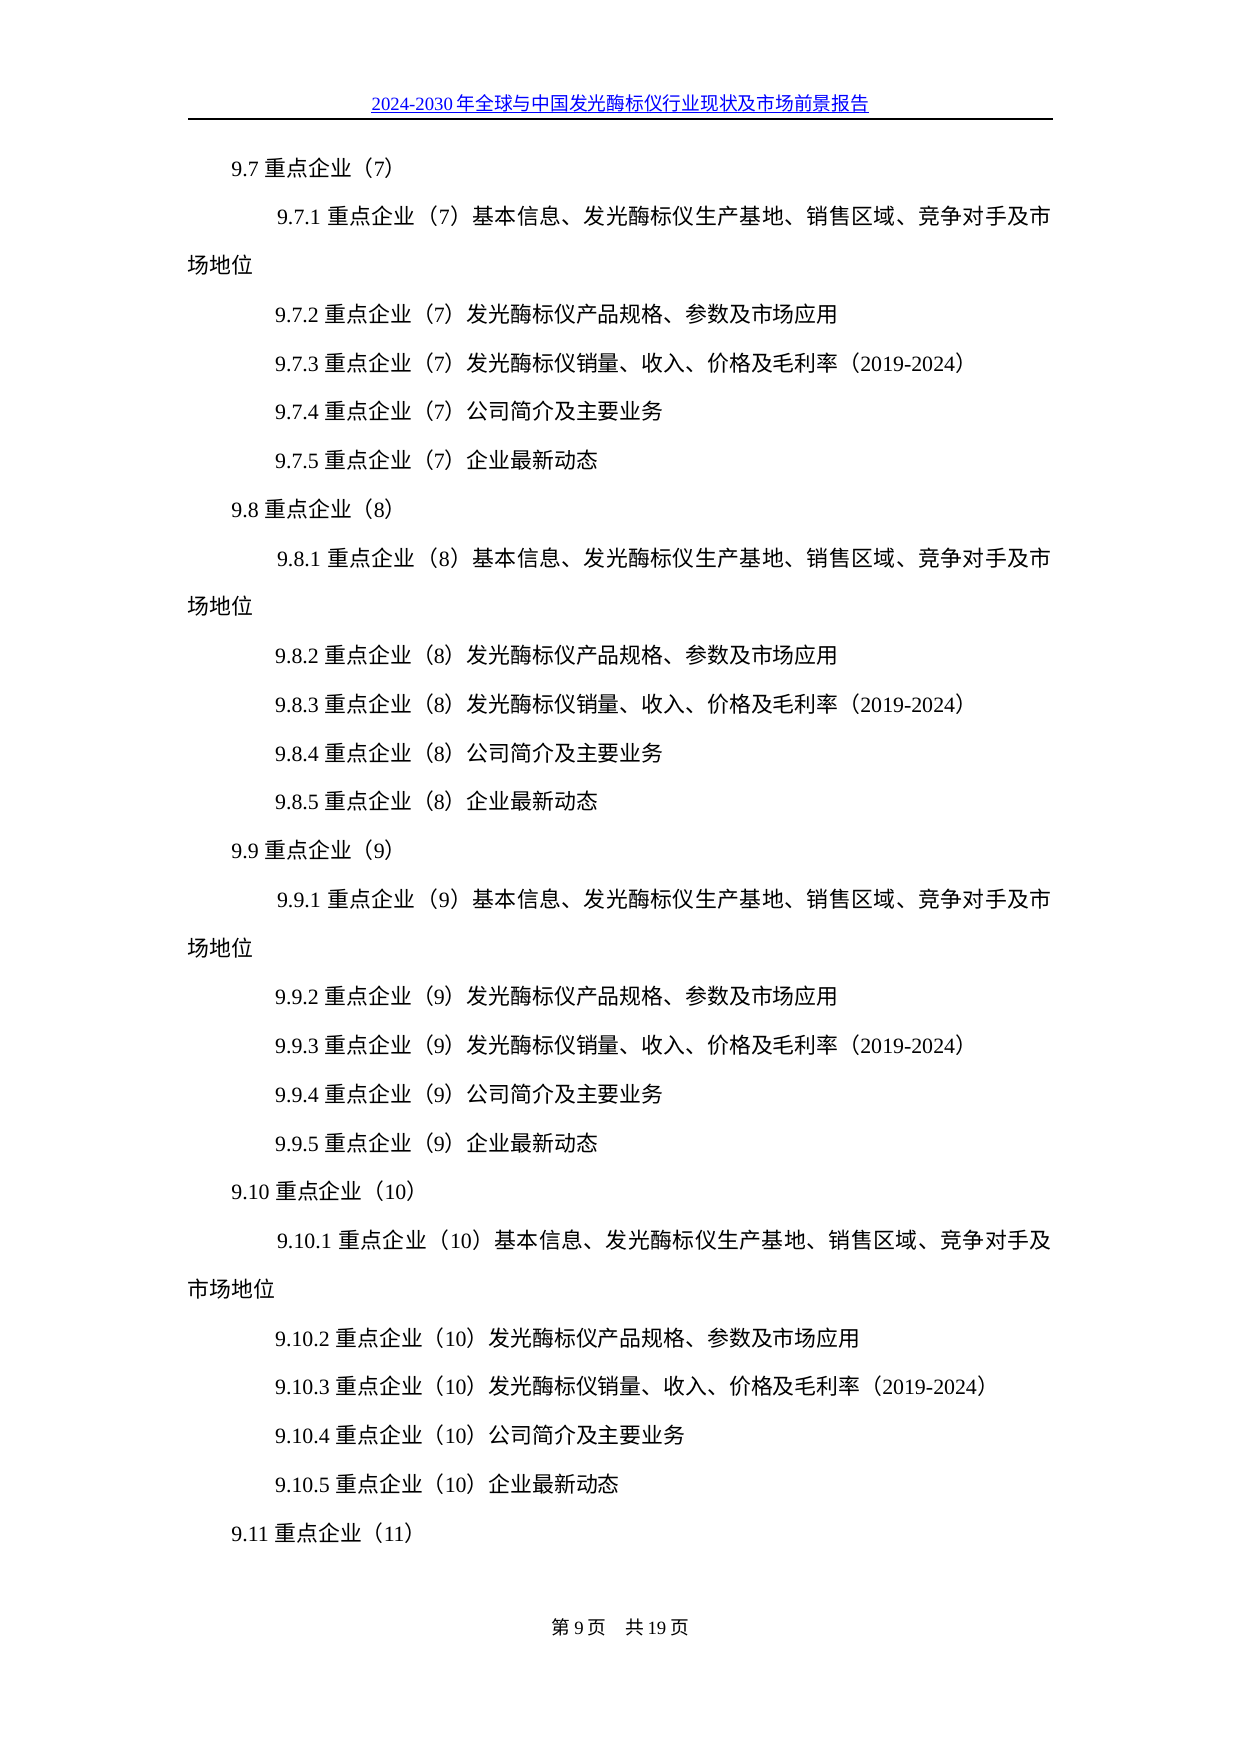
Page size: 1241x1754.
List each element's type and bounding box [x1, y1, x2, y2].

text [187, 150, 1053, 1548]
